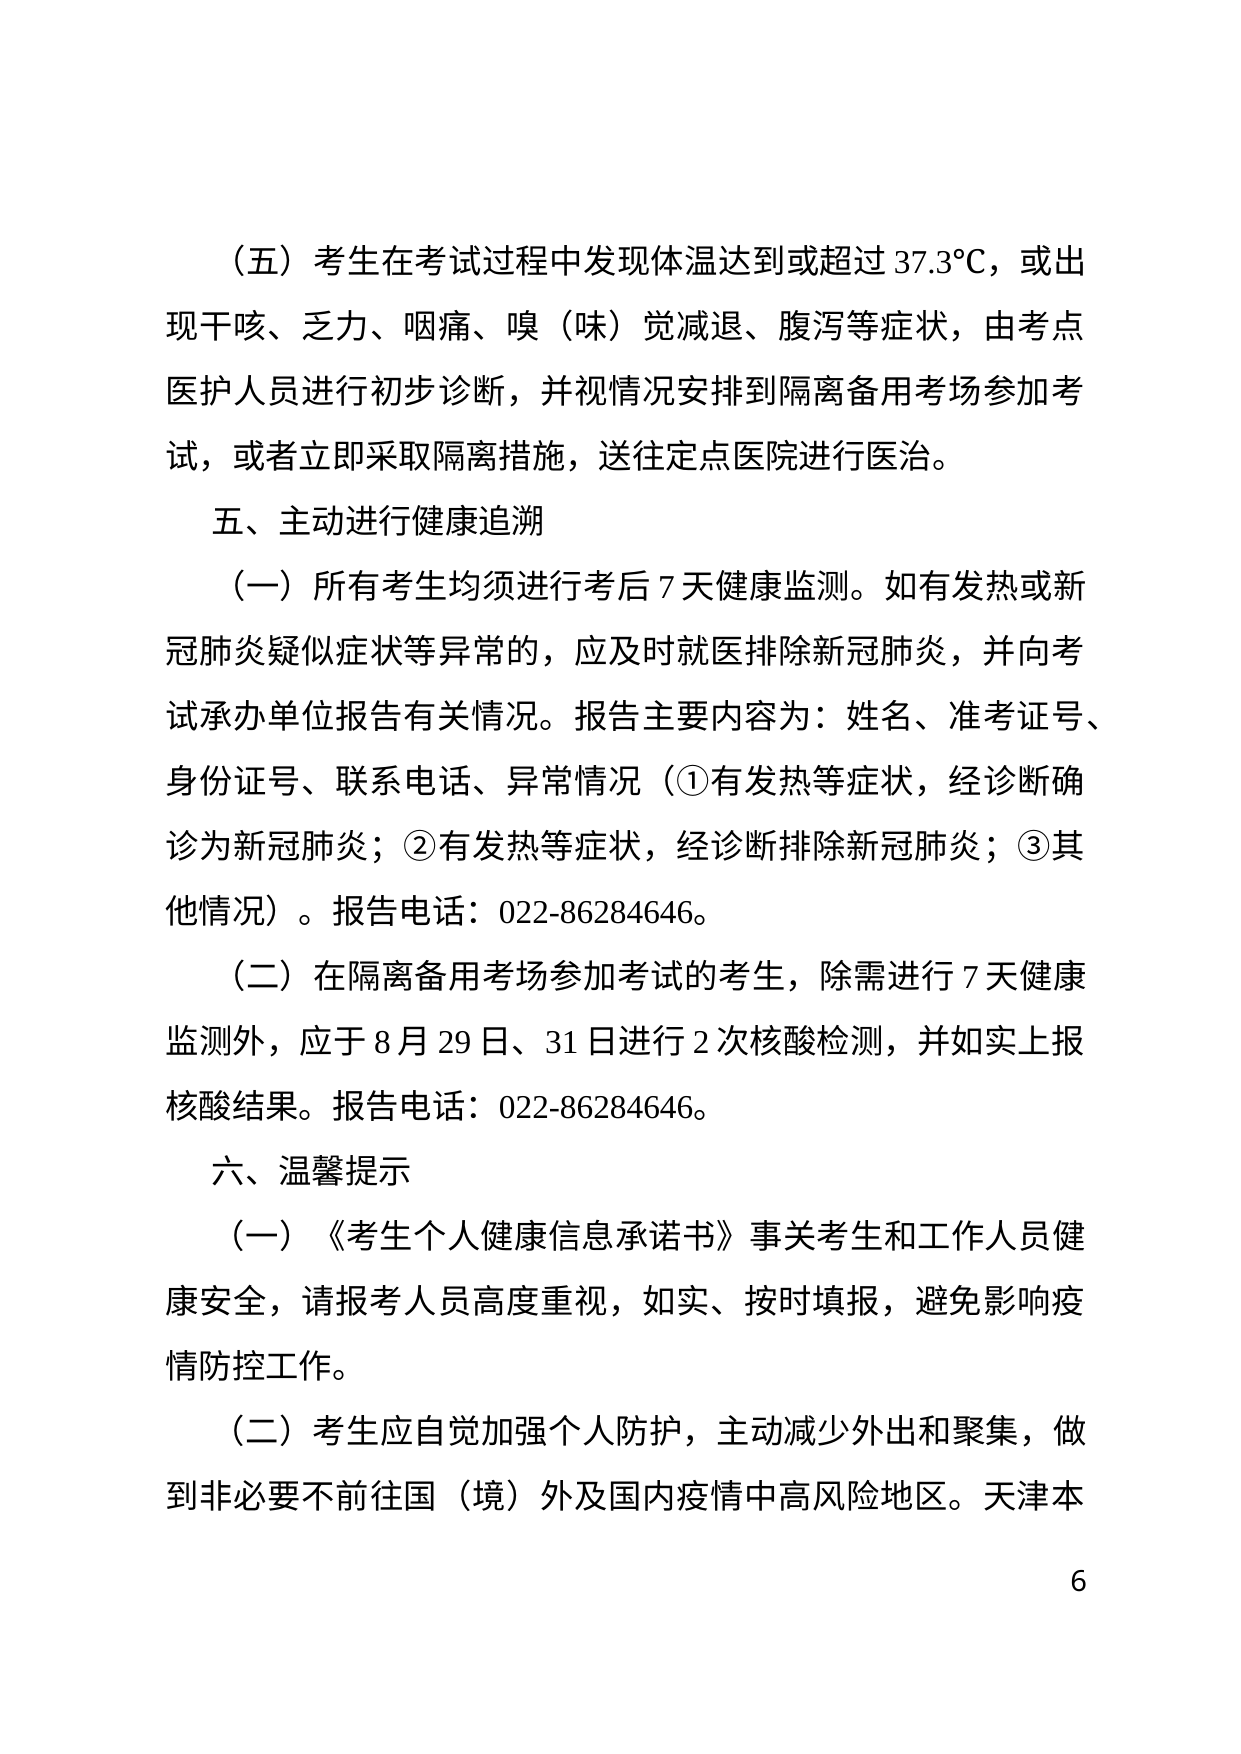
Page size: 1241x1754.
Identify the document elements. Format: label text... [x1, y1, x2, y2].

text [165, 1397, 1087, 1527]
text 六、温馨提示 [165, 1137, 1087, 1202]
text （一）《考生个人健康信息承诺书》事关考生和工作人员健康安全，请报考人员高度重视，如实、按时填报，避免影响疫情防控工作。 [165, 1202, 1087, 1397]
text （一）所有考生均须进行考后7天健康监测。如有发热或新冠肺炎疑似症状等异常的，应及时就医排除新冠肺炎，并向考试承办单位报告有关情况。报告主要内容为：姓名、准考证号、身份证号、联系电话、异常情况（①有发热等症状，经诊断确诊为新冠肺炎；②有发热等症状，经诊断排除新冠肺炎；③其他情况）。报告电话：022-86284646。 [165, 552, 1087, 942]
text 五、主动进行健康追溯 [165, 487, 1087, 552]
text （二）在隔离备用考场参加考试的考生，除需进行7天健康监测外，应于8月29日、31日进行2次核酸检测，并如实上报核酸结果。报告电话：022-86284646。 [165, 942, 1087, 1137]
text （五）考生在考试过程中发现体温达到或超过37.3℃，或出现干咳、乏力、咽痛、嗅（味）觉减退、腹泻等症状，由考点医护人员进行初步诊断，并视情况安排到隔离备用考场参加考试，或者立即采取隔离措施，送往定点医院进行医治。 [165, 227, 1087, 487]
